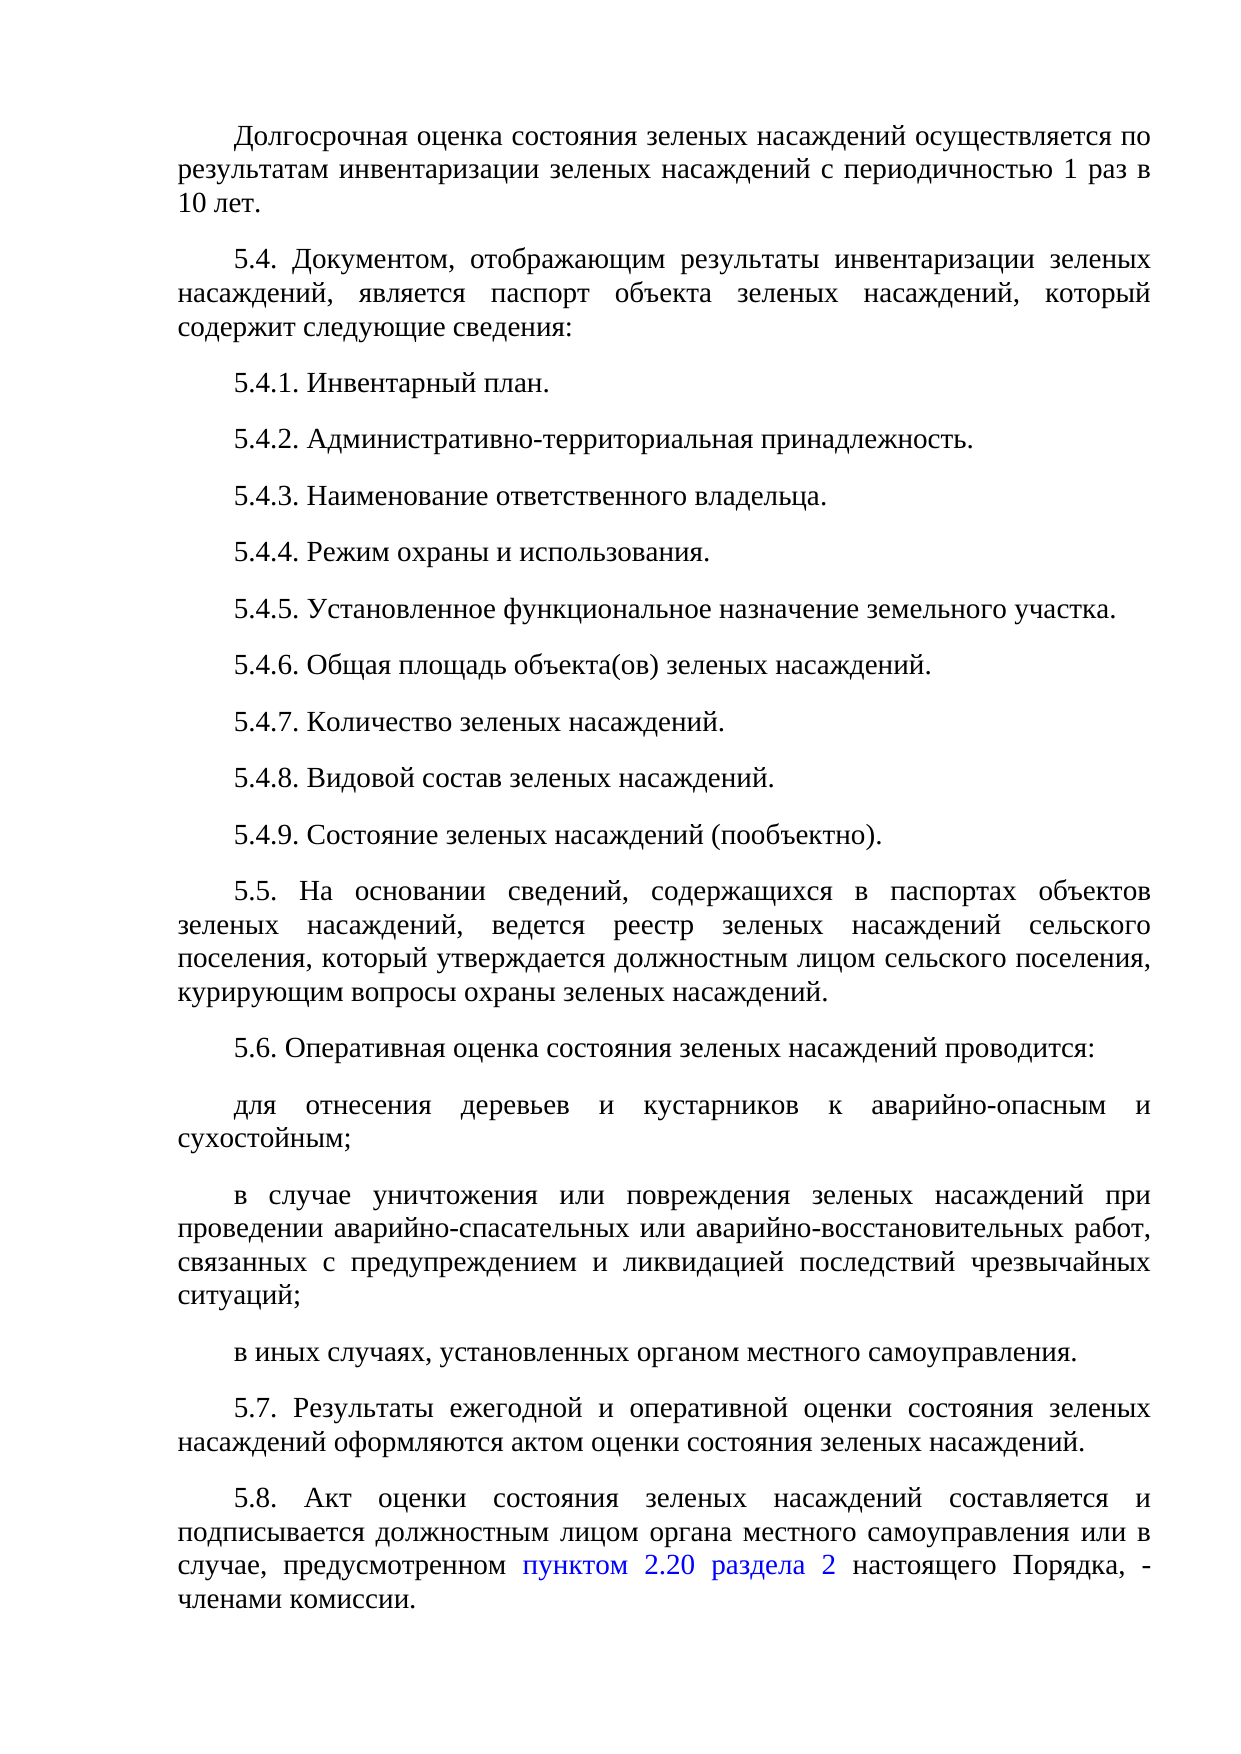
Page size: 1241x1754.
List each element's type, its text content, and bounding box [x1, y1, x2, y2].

text 5.6. Оперативная оценка состояния зеленых насаждений проводится: [177, 1030, 1152, 1064]
text 5.4.6. Общая площадь объекта(ов) зеленых насаждений. [177, 647, 1152, 681]
text 5.4.7. Количество зеленых насаждений. [177, 704, 1152, 737]
text Долгосрочная оценка состояния зеленых насаждений осуществляется по результатам инвентаризации зеленых насаждений с периодичностью 1 раз в 10 лет. [177, 118, 1152, 219]
text 5.7. Результаты ежегодной и оперативной оценки состояния зеленых насаждений оформляются актом оценки состояния зеленых насаждений. [177, 1390, 1152, 1457]
text 5.4.1. Инвентарный план. [177, 365, 1152, 399]
text 5.8. Акт оценки состояния зеленых насаждений составляется и подписывается должностным лицом органа местного самоуправления или в случае, предусмотренном пунктом 2.20 раздела 2 настоящего Порядка, - членами комиссии. [177, 1480, 1152, 1614]
text в случае уничтожения или повреждения зеленых насаждений при проведении аварийно-спасательных или аварийно-восстановительных работ, связанных с предупреждением и ликвидацией последствий чрезвычайных ситуаций; [177, 1177, 1152, 1311]
text 5.4.9. Состояние зеленых насаждений (пообъектно). [177, 817, 1152, 850]
text 5.4.2. Административно-территориальная принадлежность. [177, 422, 1152, 455]
text 5.4.5. Установленное функциональное назначение земельного участка. [177, 591, 1152, 624]
text 5.4.4. Режим охраны и использования. [177, 534, 1152, 568]
text для отнесения деревьев и кустарников к аварийно-опасным и сухостойным; [177, 1087, 1152, 1154]
text в иных случаях, установленных органом местного самоуправления. [177, 1334, 1152, 1367]
text 5.5. На основании сведений, содержащихся в паспортах объектов зеленых насаждений, ведется реестр зеленых насаждений сельского поселения, который утверждается должностным лицом сельского поселения, курирующим вопросы охраны зеленых насаждений. [177, 873, 1152, 1007]
text 5.4.3. Наименование ответственного владельца. [177, 478, 1152, 512]
text 5.4. Документом, отображающим результаты инвентаризации зеленых насаждений, является паспорт объекта зеленых насаждений, который содержит следующие сведения: [177, 242, 1152, 342]
text 5.4.8. Видовой состав зеленых насаждений. [177, 760, 1152, 794]
